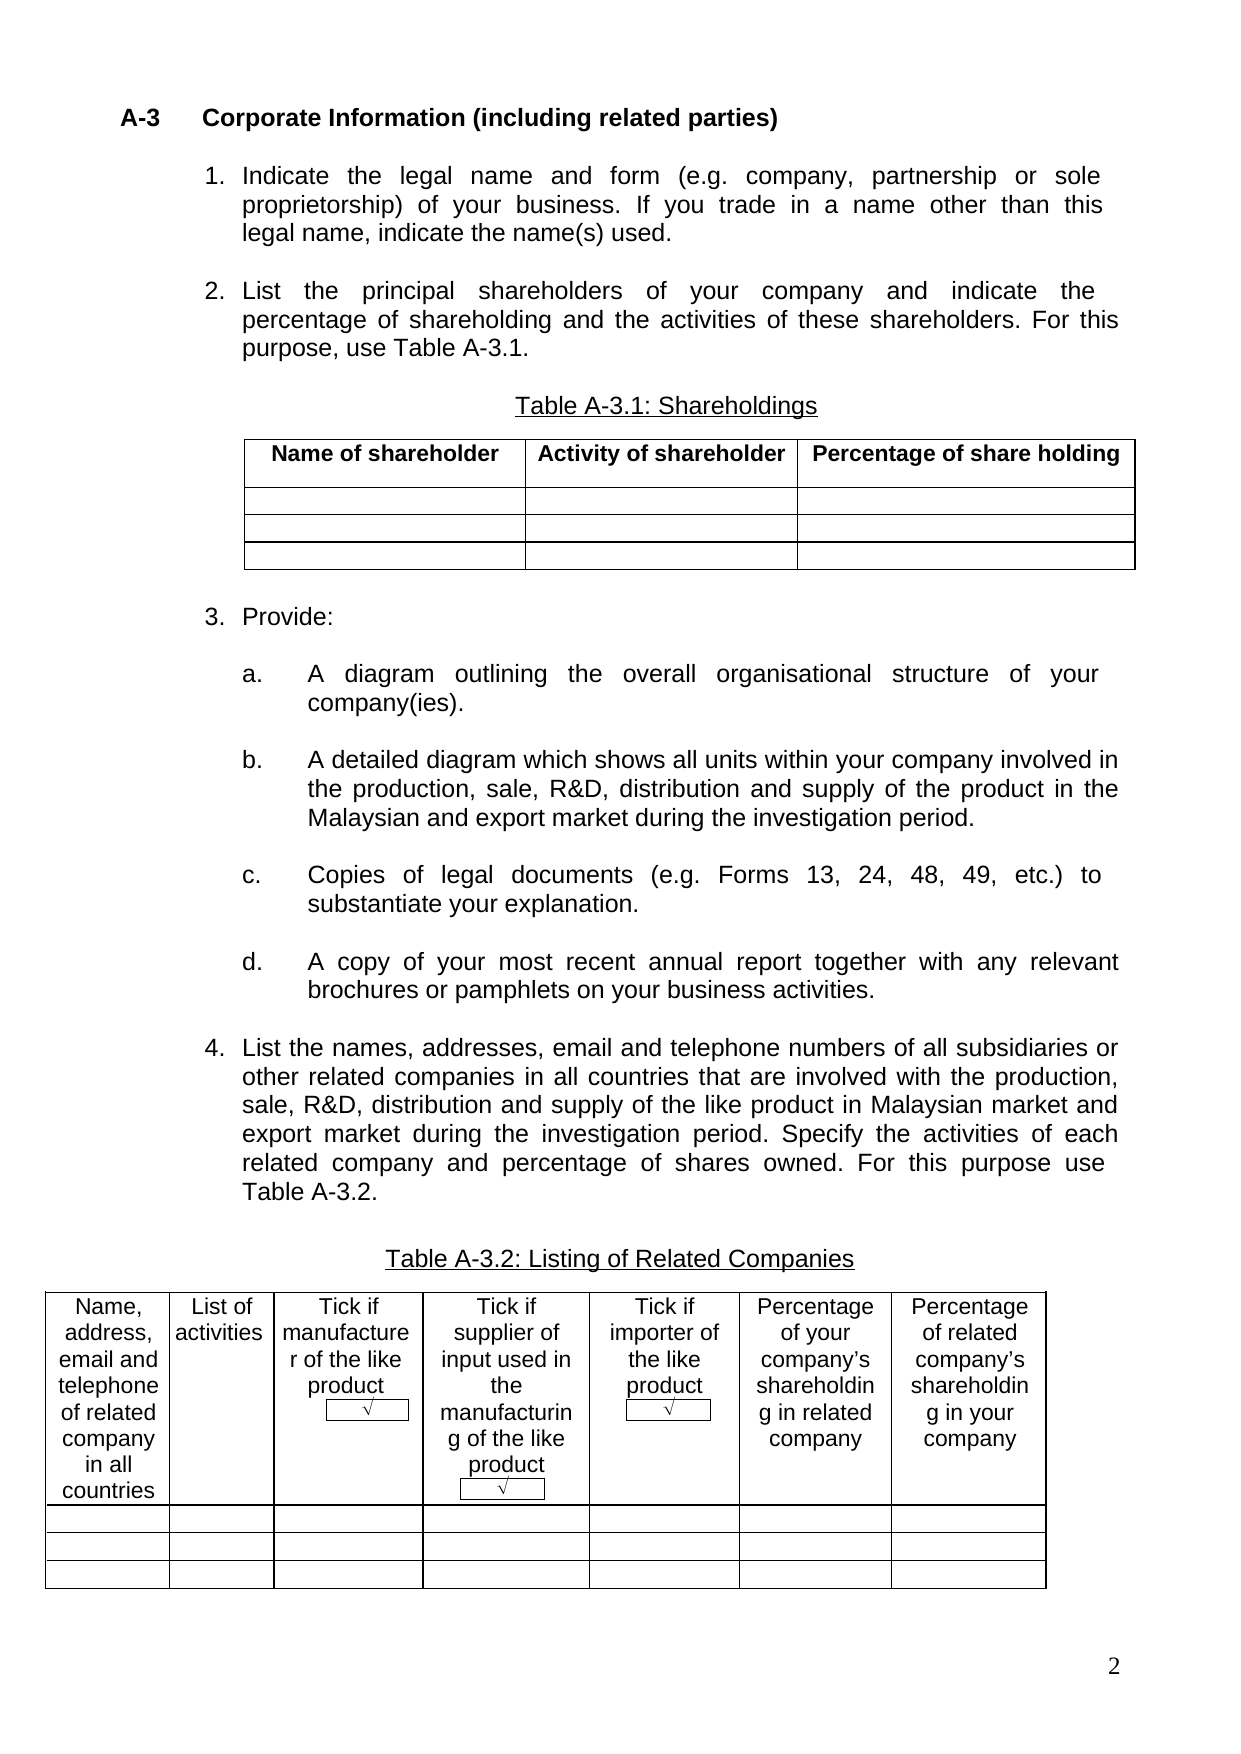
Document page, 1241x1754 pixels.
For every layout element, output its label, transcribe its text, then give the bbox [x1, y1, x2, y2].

table_cell [526, 488, 797, 514]
table_cell [798, 543, 1134, 569]
table_cell [275, 1533, 422, 1560]
list A copy of your most recent annual report together with any relevant brochures or pamphlets on your business activities. [242, 946, 1120, 1004]
table_cell [170, 1533, 273, 1560]
table_header Tick if importer of the like product [590, 1293, 739, 1504]
table_header Name of shareholder [245, 440, 525, 487]
text Table A-3.2: Listing of Related Companies [120, 1243, 1120, 1272]
table_cell [46, 1533, 169, 1560]
list A detailed diagram which shows all units within your company involved in the production, sale, R&D, distribution and supply of the product in the Malaysian and export market during the investigation period. [242, 745, 1120, 831]
list Provide: [204, 601, 1120, 630]
table_cell [170, 1506, 273, 1532]
list List the names, addresses, email and telephone numbers of all subsidiaries or other related companies in all countries that are involved with the production, sale, R&D, distribution and supply of the like product in Malaysian market and export market during the investigation period. Specify the activities of each related company and percentage of shares owned. For this purpose use Table A-3.2. [204, 1033, 1120, 1205]
table_cell [46, 1561, 169, 1588]
table_cell [424, 1506, 589, 1532]
table_cell [275, 1561, 422, 1588]
table_cell [740, 1561, 891, 1588]
table_cell [892, 1533, 1045, 1560]
table_cell [275, 1506, 422, 1532]
table_cell [590, 1561, 739, 1588]
table_cell [424, 1561, 589, 1588]
table_header Activity of shareholder [526, 440, 797, 487]
table_header List of activities [170, 1293, 273, 1504]
table_header Percentage of related company’s shareholding in your company [892, 1293, 1045, 1504]
list List the principal shareholders of your company and indicate the percentage of shareholding and the activities of these shareholders. For this purpose, use Table A-3.1. [204, 276, 1120, 362]
table_header Tick if supplier of input used in the manufacturing of the like product [424, 1293, 589, 1504]
table_header Tick if manufacturer of the like product [275, 1293, 422, 1504]
table_cell [590, 1506, 739, 1532]
table_cell [245, 543, 525, 569]
table_cell [892, 1506, 1045, 1532]
table_header Percentage of share holding [798, 440, 1134, 487]
table_cell [424, 1533, 589, 1560]
table_cell [740, 1506, 891, 1532]
list A diagram outlining the overall organisational structure of your company(ies). [242, 659, 1120, 716]
list Copies of legal documents (e.g. Forms 13, 24, 48, 49, etc.) to substantiate your explanation. [242, 860, 1120, 918]
table_cell [245, 488, 525, 514]
table_cell [46, 1505, 169, 1532]
table_cell [740, 1533, 891, 1560]
table_cell [590, 1533, 739, 1560]
table_header Percentage of your company’s shareholding in related company [740, 1293, 891, 1504]
text Table A-3.1: Shareholdings [194, 391, 1120, 420]
table_header Name, address, email and telephone of related company in all countries [46, 1293, 169, 1504]
list Indicate the legal name and form (e.g. company, partnership or sole proprietorship) of your business. If you trade in a name other than this legal name, indicate the name(s) used. [204, 161, 1120, 247]
subtitle A-3 Corporate Information (including related parties) [120, 103, 1120, 132]
table_cell [798, 515, 1134, 541]
table_cell [526, 543, 797, 569]
table_cell [170, 1561, 273, 1588]
table_cell [892, 1561, 1045, 1588]
table_cell [526, 515, 797, 541]
table_cell [245, 515, 525, 541]
table_cell [798, 488, 1134, 514]
